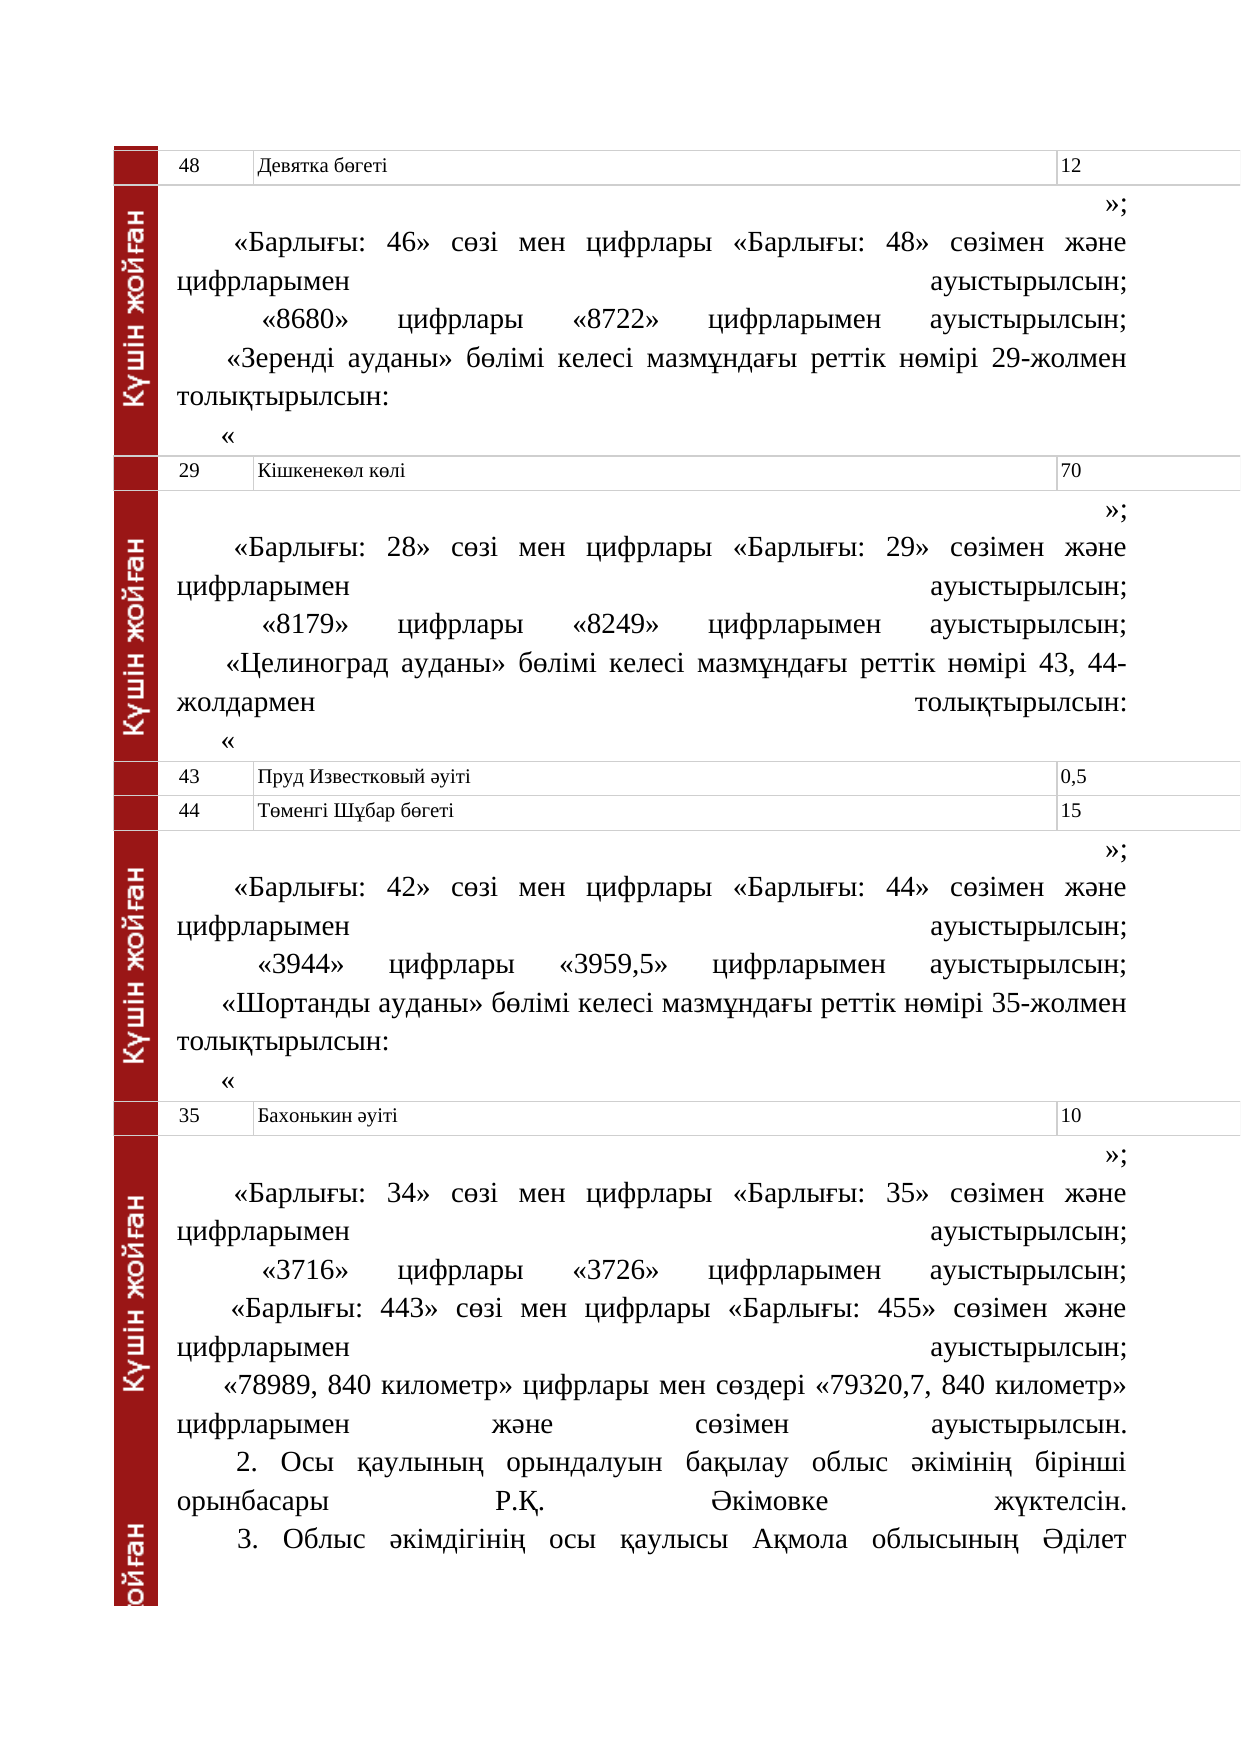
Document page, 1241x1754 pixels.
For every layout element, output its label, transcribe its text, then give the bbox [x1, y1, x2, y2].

picture [114, 450, 158, 455]
table_header Пруд Известковый әуіті [254, 762, 1056, 795]
table_header Кішкенекөл көлі [254, 457, 1056, 490]
table_cell 44 [114, 796, 253, 829]
picture [114, 1555, 158, 1606]
picture [114, 756, 158, 761]
text »; «Барлығы: 42» сөзі мен цифрлары «Барлығы: 44» сөзімен және цифрларымен ауыстырылсын; «3944» цифрлары «3959,5» цифрларымен ауыстырылсын; «Шортанды ауданы» бөлімі келесі мазмұндағы реттік нөмірі 35-жолмен толықтырылсын: « [112, 831, 1128, 1096]
table_header 35 [114, 1102, 253, 1135]
table_header 10 [1058, 1102, 1240, 1135]
table_header 70 [1058, 457, 1240, 490]
picture [114, 1096, 158, 1101]
table_header 43 [114, 762, 253, 795]
picture [114, 146, 158, 150]
table_header 29 [114, 457, 253, 490]
table_cell Төменгі Шұбар бөгеті [254, 796, 1056, 829]
table_cell 12 [1058, 151, 1240, 184]
text »; «Барлығы: 28» сөзі мен цифрлары «Барлығы: 29» сөзімен және цифрларымен ауыстырылсын; «8179» цифрлары «8249» цифрларымен ауыстырылсын; «Целиноград ауданы» бөлімі келесі мазмұндағы реттік нөмірі 43, 44-жолдармен толықтырылсын: « [112, 491, 1128, 756]
table_header Бахонькин әуіті [254, 1102, 1056, 1135]
table_cell 15 [1058, 796, 1240, 829]
table_cell Девятка бөгеті [254, 151, 1056, 184]
table_cell 48 [114, 151, 253, 184]
text »; «Барлығы: 46» сөзі мен цифрлары «Барлығы: 48» сөзімен және цифрларымен ауыстырылсын; «8680» цифрлары «8722» цифрларымен ауыстырылсын; «Зеренді ауданы» бөлімі келесі мазмұндағы реттік нөмірі 29-жолмен толықтырылсын: « [112, 186, 1128, 450]
table_header 0,5 [1058, 762, 1240, 795]
